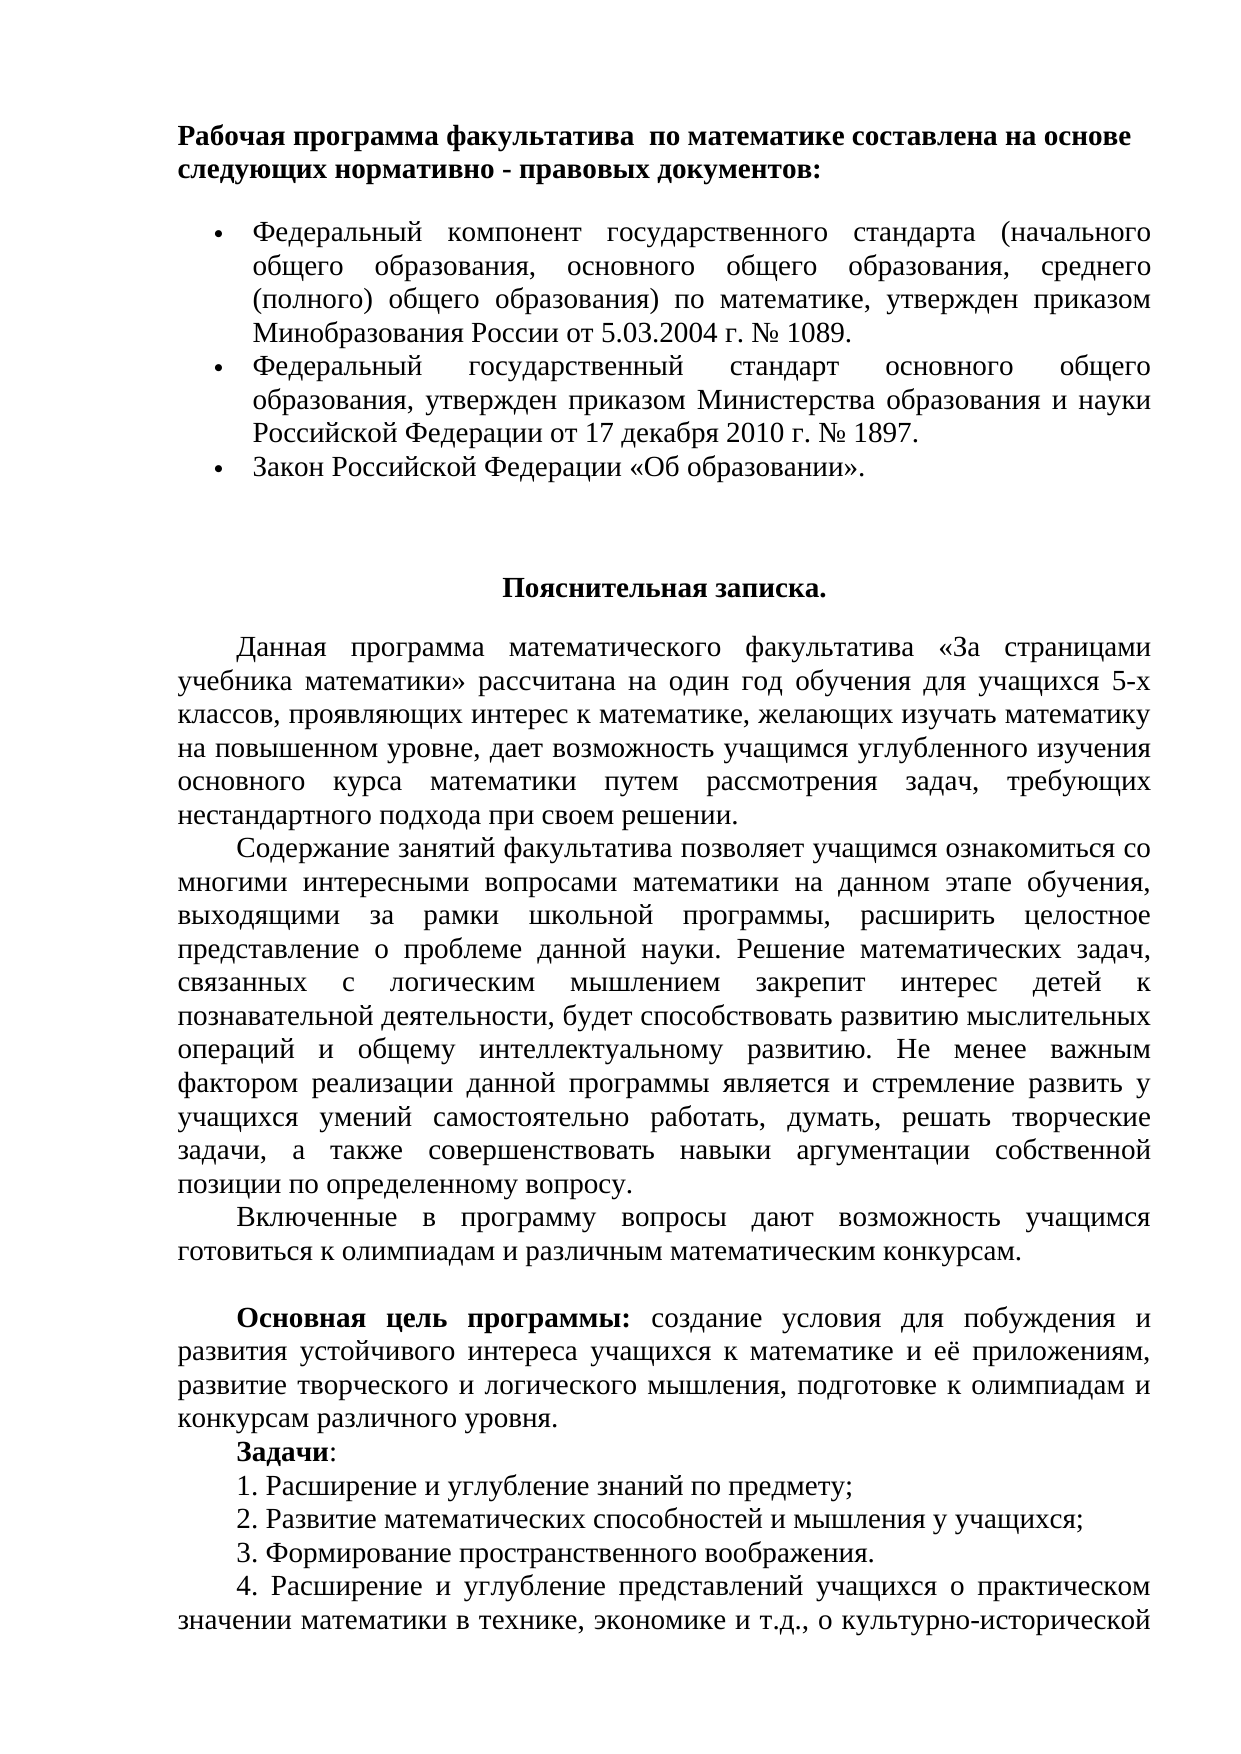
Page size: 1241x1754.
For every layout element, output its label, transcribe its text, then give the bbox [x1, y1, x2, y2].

text Включенные в программу вопросы дают возможность учащимся готовиться к олимпиадам и различным математическим конкурсам. [177, 1199, 1152, 1266]
list Федеральный компонент государственного стандарта (начального общего образования, основного общего образования, среднего (полного) общего образования) по математике, утвержден приказом Минобразования России от 5.03.2004 г. № 1089. [215, 214, 1152, 348]
text Основная цель программы: создание условия для побуждения и развития устойчивого интереса учащихся к математике и её приложениям, развитие творческого и логического мышления, подготовке к олимпиадам и конкурсам различного уровня. [177, 1300, 1152, 1434]
text Рабочая программа факультатива по математике составлена на основе следующих нормативно - правовых документов: [177, 118, 1152, 185]
text Данная программа математического факультатива «За страницами учебника математики» рассчитана на один год обучения для учащихся 5-х классов, проявляющих интерес к математике, желающих изучать математику на повышенном уровне, дает возможность учащимся углубленного изучения основного курса математики путем рассмотрения задач, требующих нестандартного подхода при своем решении. [177, 629, 1152, 830]
list Федеральный государственный стандарт основного общего образования, утвержден приказом Министерства образования и науки Российской Федерации от 17 декабря 2010 г. № 1897. [215, 348, 1152, 449]
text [177, 1568, 1152, 1635]
text 1. Расширение и углубление знаний по предмету; [177, 1468, 1152, 1501]
list Закон Российской Федерации «Об образовании». [215, 449, 1152, 483]
text Пояснительная записка. [177, 570, 1152, 603]
text 3. Формирование пространственного воображения. [177, 1535, 1152, 1568]
text Задачи: [177, 1434, 1152, 1468]
text Содержание занятий факультатива позволяет учащимся ознакомиться со многими интересными вопросами математики на данном этапе обучения, выходящими за рамки школьной программы, расширить целостное представление о проблеме данной науки. Решение математических задач, связанных с логическим мышлением закрепит интерес детей к познавательной деятельности, будет способствовать развитию мыслительных операций и общему интеллектуальному развитию. Не менее важным фактором реализации данной программы является и стремление развить у учащихся умений самостоятельно работать, думать, решать творческие задачи, а также совершенствовать навыки аргументации собственной позиции по определенному вопросу. [177, 830, 1152, 1199]
text 2. Развитие математических способностей и мышления у учащихся; [177, 1501, 1152, 1535]
